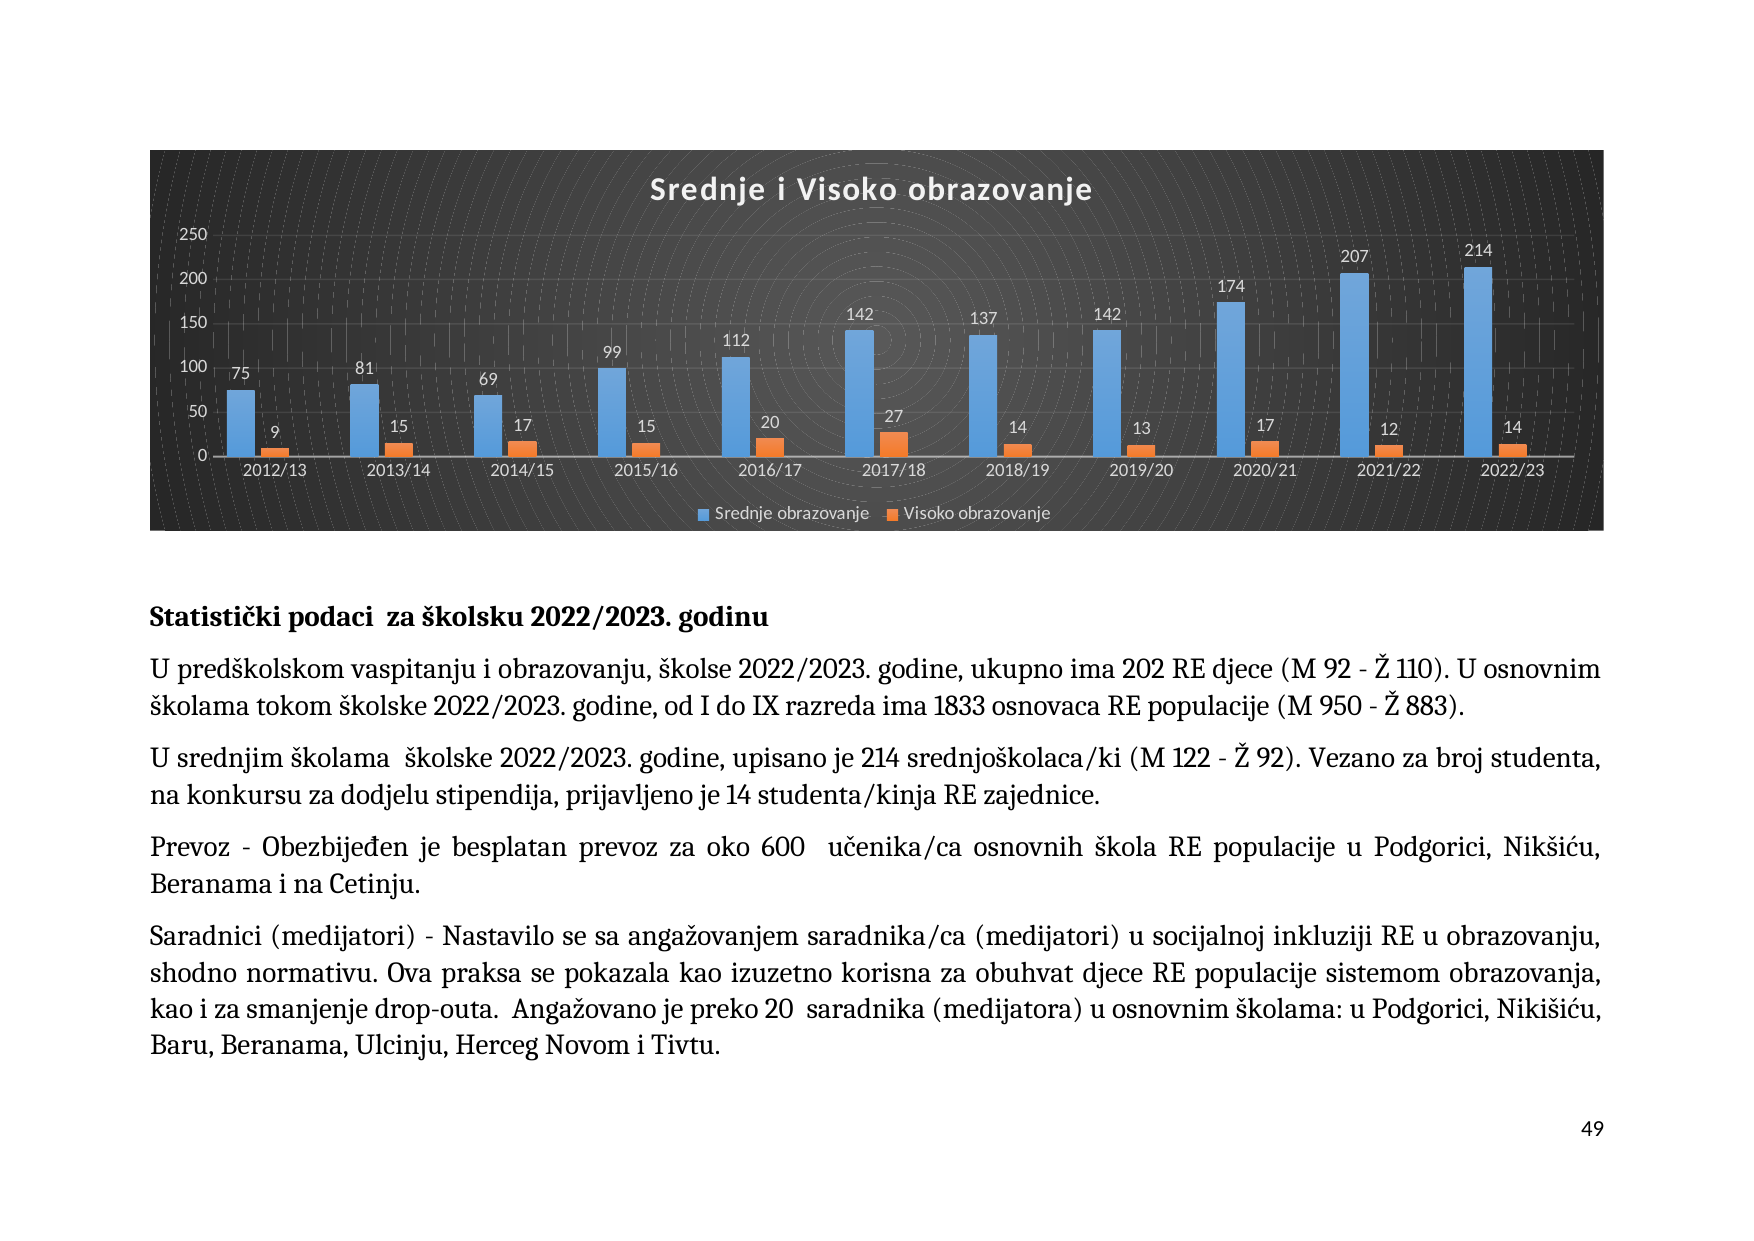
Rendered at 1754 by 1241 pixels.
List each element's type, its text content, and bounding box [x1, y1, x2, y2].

text U predškolskom vaspitanju i obrazovanju, školse 2022/2023. godine, ukupno ima 202 RE djece (M 92 - Ž 110). U osnovnim školama tokom školske 2022/2023. godine, od I do IX razreda ima 1833 osnovaca RE populacije (M 950 - Ž 883). [150, 653, 1604, 722]
text Saradnici (medijatori) - Nastavilo se sa angažovanjem saradnika/ca (medijatori) u socijalnoj inkluziji RE u obrazovanju, shodno normativu. Ova praksa se pokazala kao izuzetno korisna za obuhvat djece RE populacije sistemom obrazovanja, kao i za smanjenje drop-outa. Angažovano je preko 20 saradnika (medijatora) u osnovnim školama: u Podgorici, Nikišiću, Baru, Beranama, Ulcinju, Herceg Novom i Tivtu. [150, 919, 1604, 1062]
text U srednjim školama školske 2022/2023. godine, upisano je 214 srednjoškolaca/ki (M 122 - Ž 92). Vezano za broj studenta, na konkursu za dodjelu stipendija, prijavljeno je 14 studenta/kinja RE zajednice. [150, 742, 1604, 811]
text Prevoz - Obezbijeđen je besplatan prevoz za oko 600 učenika/ca osnovnih škola RE populacije u Podgorici, Nikšiću, Beranama i na Cetinju. [150, 831, 1604, 900]
text Statistički podaci za školsku 2022/2023. godinu [150, 600, 1604, 633]
